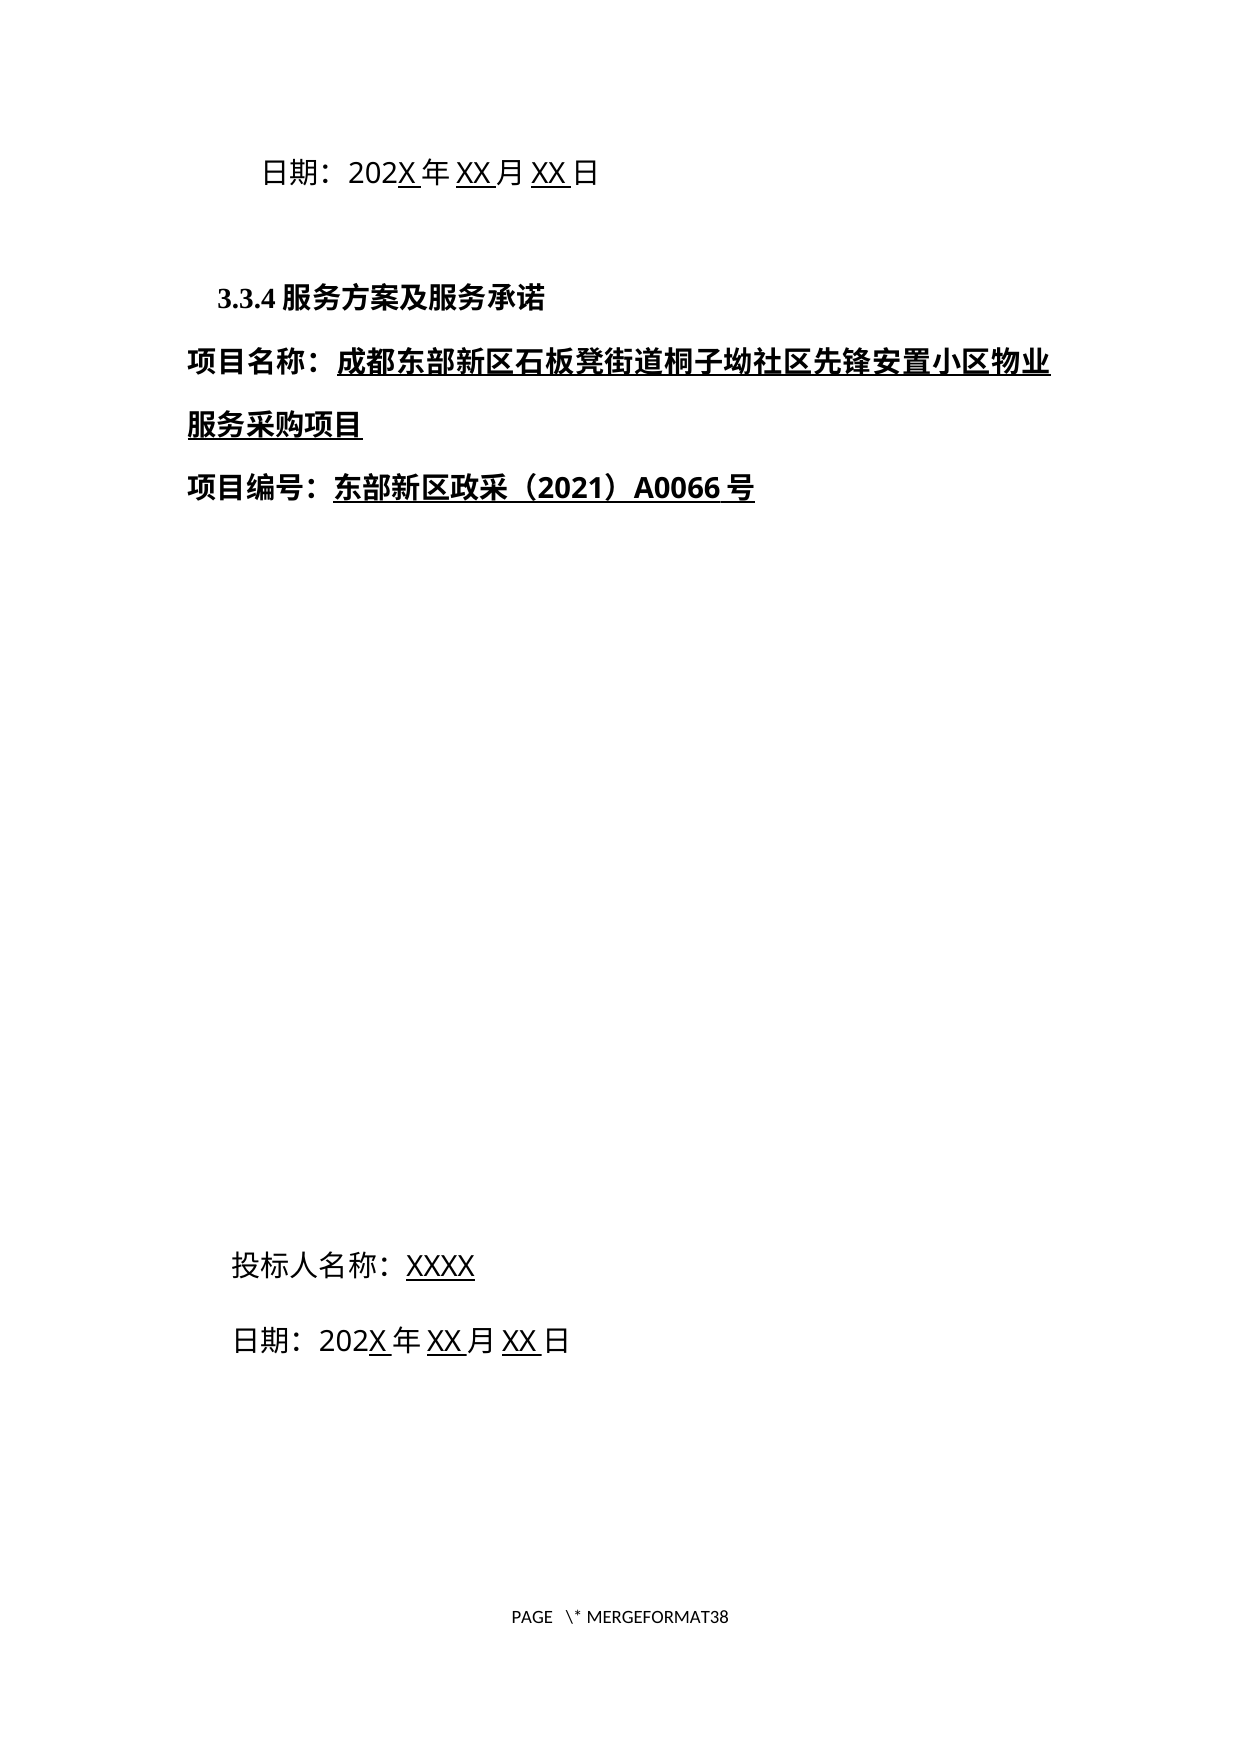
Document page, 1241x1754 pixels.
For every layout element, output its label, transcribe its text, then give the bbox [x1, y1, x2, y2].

text 日期：202X年XX月XX日 [187, 150, 1053, 192]
subtitle 服务方案及服务承诺 [217, 275, 1053, 317]
text 项目名称：成都东部新区石板凳街道桐子坳社区先锋安置小区物业服务采购项目 [187, 338, 1053, 444]
text 项目编号：东部新区政采（2021）A0066号 [187, 465, 1053, 507]
text 投标人名称：XXXX [231, 1242, 1053, 1285]
text 日期：202X年XX月XX日 [187, 1318, 1053, 1360]
